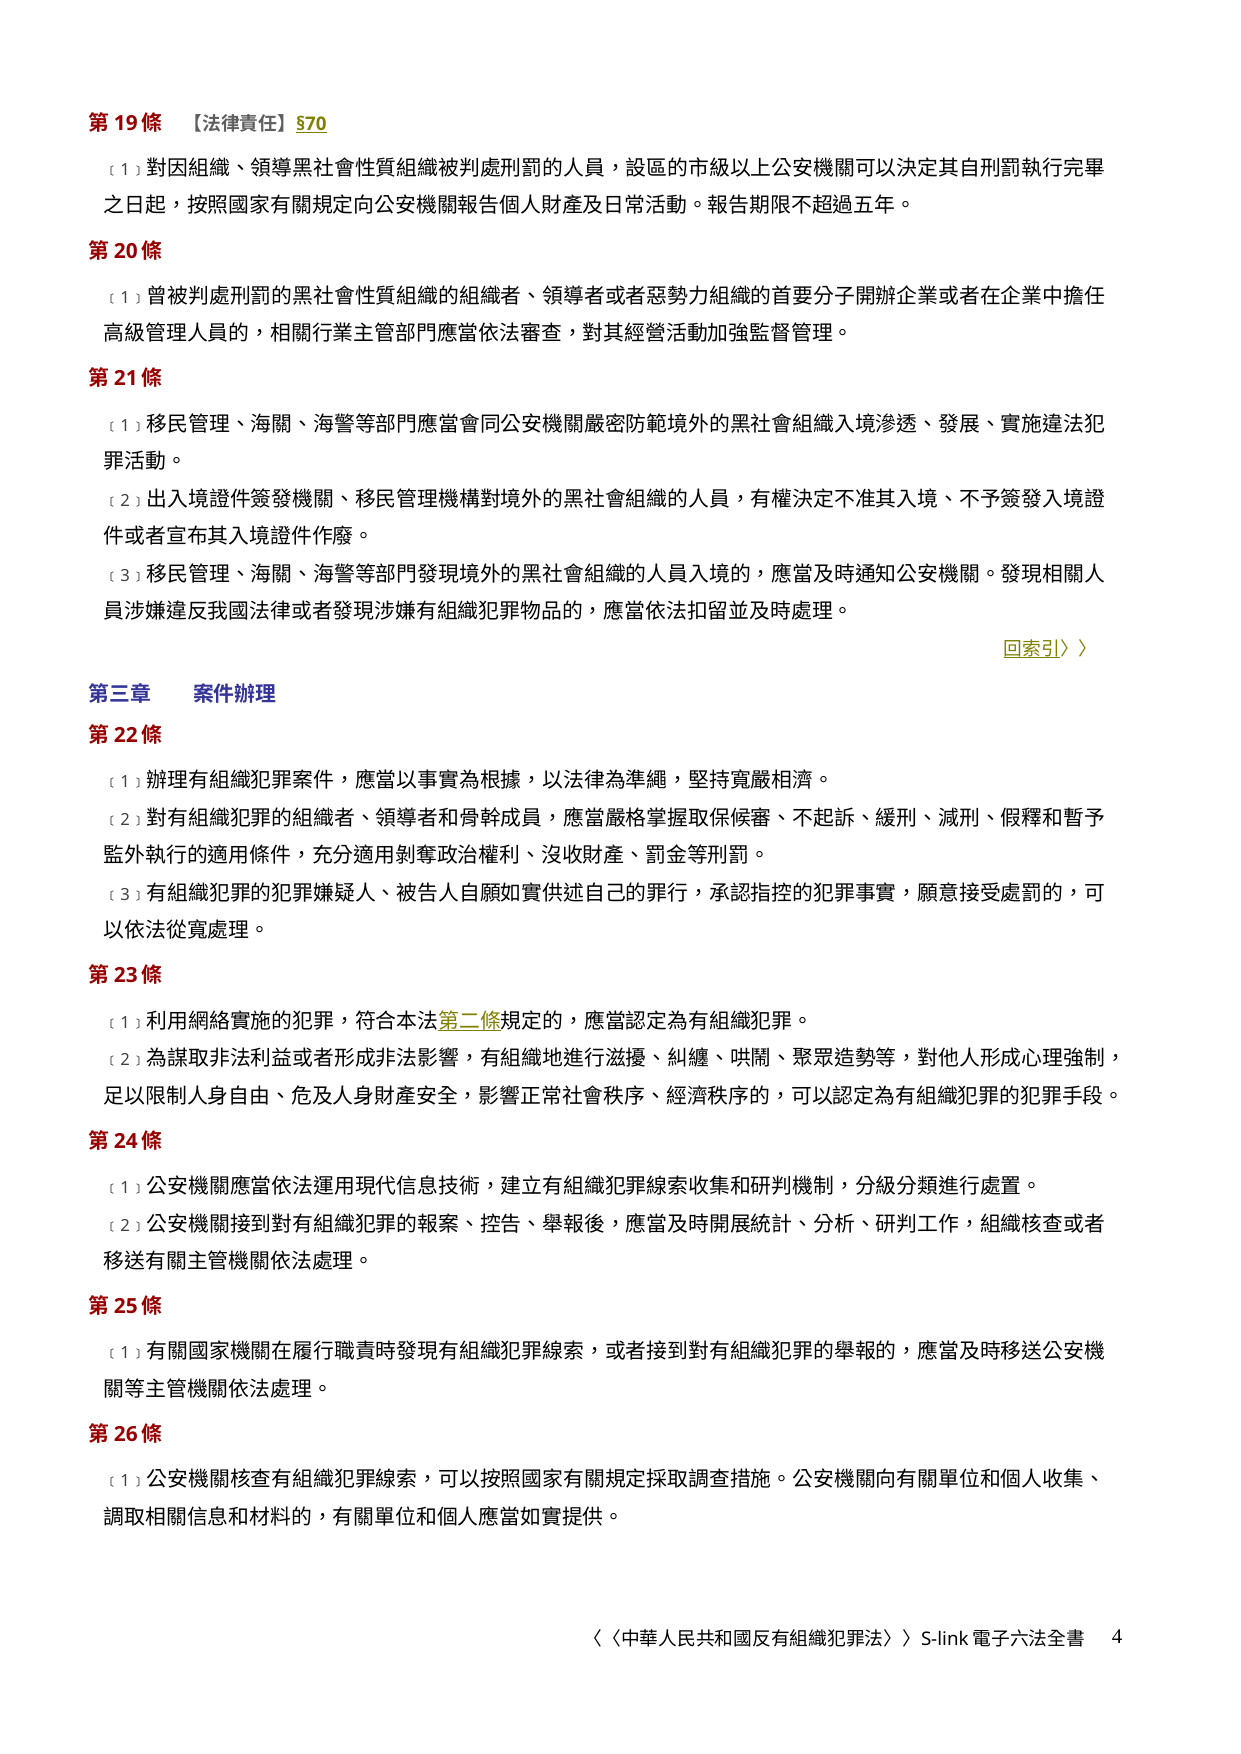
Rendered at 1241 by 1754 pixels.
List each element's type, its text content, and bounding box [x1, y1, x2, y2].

subtitle 第24條 [89, 1124, 1122, 1154]
text ﹝1﹞對因組織、領導黑社會性質組織被判處刑罰的人員，設區的市級以上公安機關可以決定其自刑罰執行完畢之日起，按照國家有關規定向公安機關報告個人財產及日常活動。報告期限不超過五年。 [103, 148, 1122, 223]
text ﹝1﹞移民管理、海關、海警等部門應當會同公安機關嚴密防範境外的黑社會組織入境滲透、發展、實施違法犯罪活動。 [103, 403, 1122, 478]
text ﹝2﹞出入境證件簽發機關、移民管理機構對境外的黑社會組織的人員，有權決定不准其入境、不予簽發入境證件或者宣布其入境證件作廢。 [103, 478, 1122, 553]
text ﹝2﹞為謀取非法利益或者形成非法影響，有組織地進行滋擾、糾纏、哄鬧、聚眾造勢等，對他人形成心理強制，足以限制人身自由、危及人身財產安全，影響正常社會秩序、經濟秩序的，可以認定為有組織犯罪的犯罪手段。 [103, 1038, 1122, 1113]
subtitle 第21條 [89, 362, 1122, 392]
text ﹝1﹞有關國家機關在履行職責時發現有組織犯罪線索，或者接到對有組織犯罪的舉報的，應當及時移送公安機關等主管機關依法處理。 [103, 1331, 1122, 1406]
text ﹝1﹞利用網絡實施的犯罪，符合本法第二條規定的，應當認定為有組織犯罪。 [103, 1000, 1122, 1038]
subtitle 第三章 案件辦理 [89, 677, 1122, 707]
text ﹝1﹞曾被判處刑罰的黑社會性質組織的組織者、領導者或者惡勢力組織的首要分子開辦企業或者在企業中擔任高級管理人員的，相關行業主管部門應當依法審查，對其經營活動加強監督管理。 [103, 275, 1122, 350]
text ﹝2﹞公安機關接到對有組織犯罪的報案、控告、舉報後，應當及時開展統計、分析、研判工作，組織核查或者移送有關主管機關依法處理。 [103, 1203, 1122, 1278]
text ﹝3﹞有組織犯罪的犯罪嫌疑人、被告人自願如實供述自己的罪行，承認指控的犯罪事實，願意接受處罰的，可以依法從寬處理。 [103, 872, 1122, 947]
text ﹝3﹞移民管理、海關、海警等部門發現境外的黑社會組織的人員入境的，應當及時通知公安機關。發現相關人員涉嫌違反我國法律或者發現涉嫌有組織犯罪物品的，應當依法扣留並及時處理。 [103, 553, 1122, 628]
text ﹝1﹞辦理有組織犯罪案件，應當以事實為根據，以法律為準繩，堅持寬嚴相濟。 [103, 760, 1122, 797]
subtitle 第26條 [89, 1417, 1122, 1447]
text 回索引〉〉 [103, 628, 1122, 666]
text ﹝2﹞對有組織犯罪的組織者、領導者和骨幹成員，應當嚴格掌握取保候審、不起訴、緩刑、減刑、假釋和暫予監外執行的適用條件，充分適用剝奪政治權利、沒收財產、罰金等刑罰。 [103, 797, 1122, 872]
subtitle 第19條 【法律責任】§70 [89, 106, 1122, 136]
subtitle 第22條 [89, 718, 1122, 749]
text ﹝1﹞公安機關應當依法運用現代信息技術，建立有組織犯罪線索收集和研判機制，分級分類進行處置。 [103, 1166, 1122, 1203]
subtitle 第20條 [89, 234, 1122, 264]
subtitle 第25條 [89, 1289, 1122, 1320]
text ﹝1﹞公安機關核查有組織犯罪線索，可以按照國家有關規定採取調查措施。公安機關向有關單位和個人收集、調取相關信息和材料的，有關單位和個人應當如實提供。 [103, 1459, 1122, 1534]
subtitle 第23條 [89, 959, 1122, 989]
